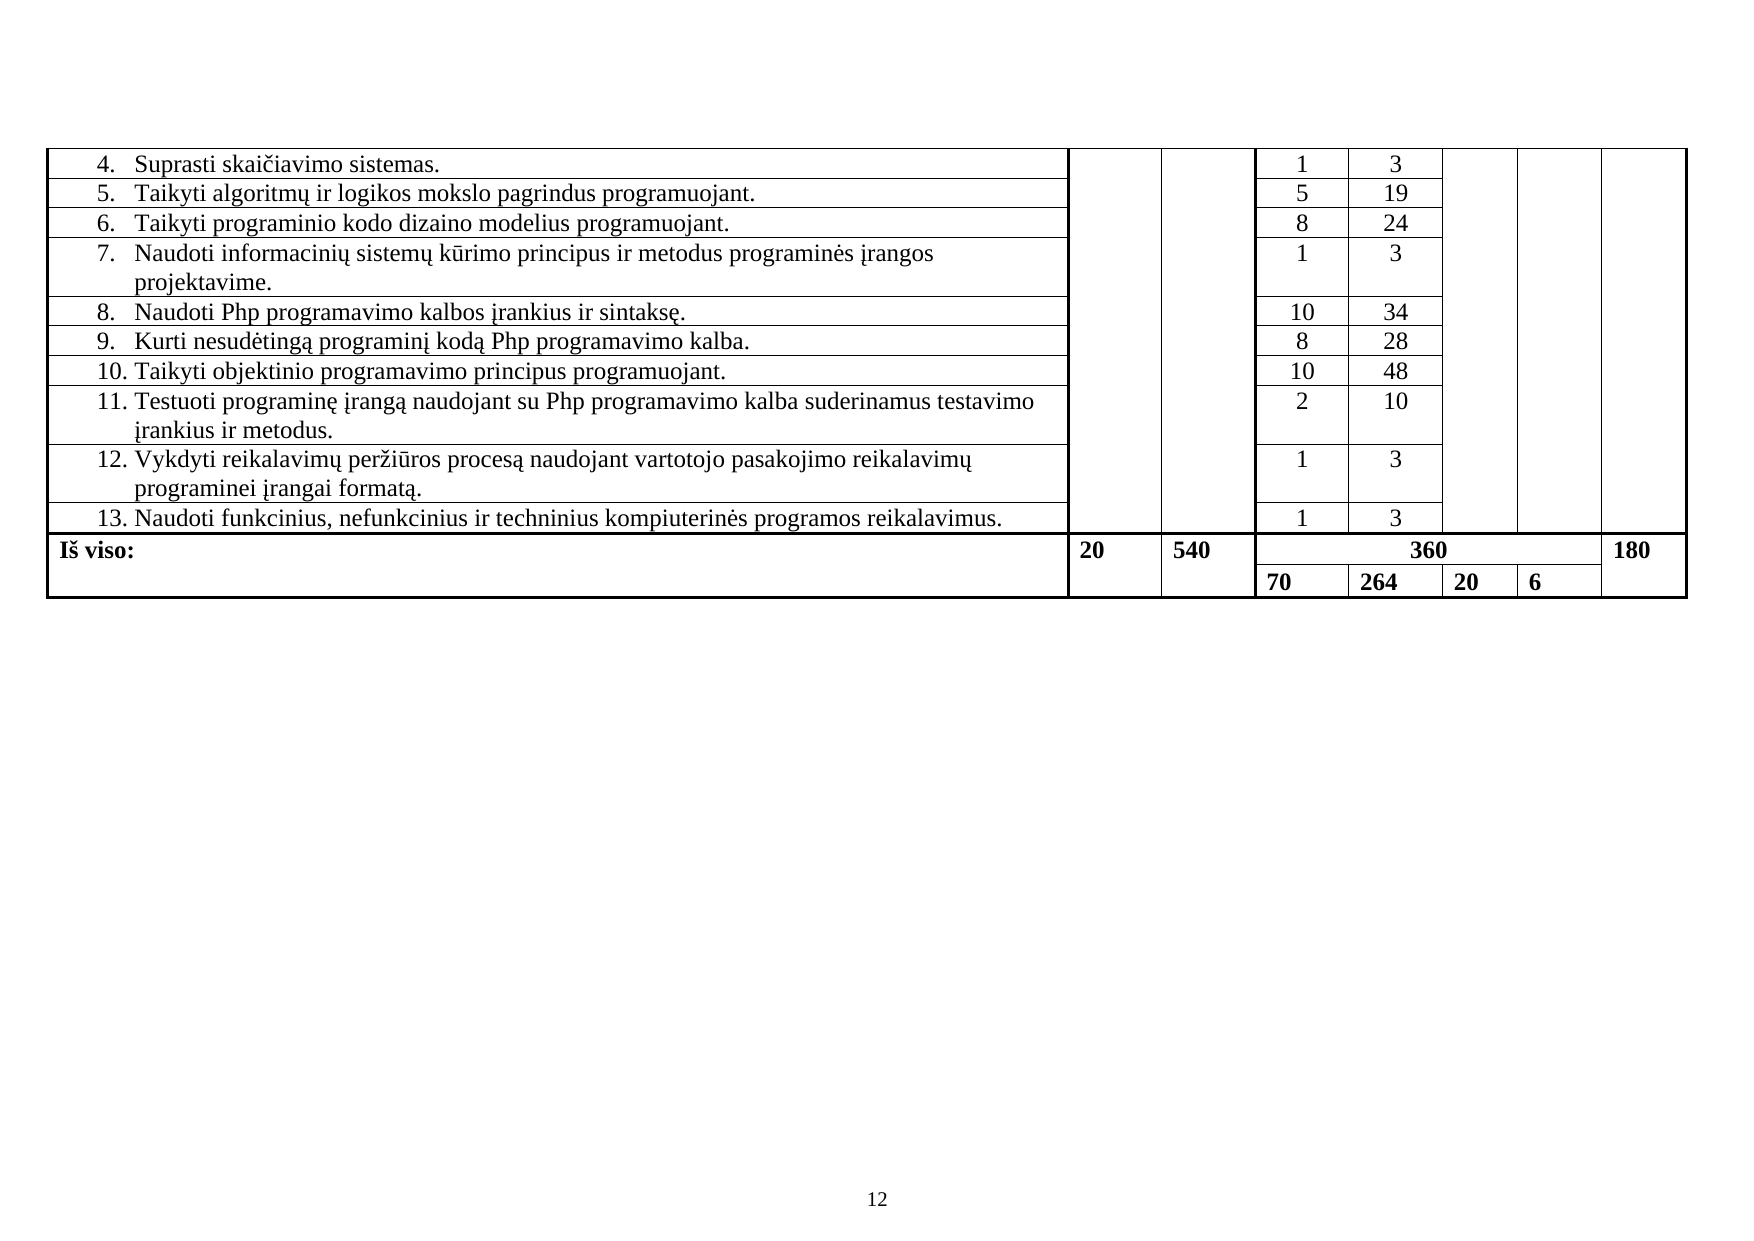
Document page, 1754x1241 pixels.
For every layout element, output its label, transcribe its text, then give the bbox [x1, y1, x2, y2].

table_cell 3 [1349, 503, 1442, 532]
table_cell 24 [1349, 208, 1442, 237]
table_cell 2 [1257, 386, 1348, 443]
table_cell Naudoti Php programavimo kalbos įrankius ir sintaksę. [49, 297, 1067, 325]
table_cell 34 [1349, 297, 1442, 325]
table_cell 19 [1349, 179, 1442, 207]
table_cell Naudoti funkcinius, nefunkcinius ir techninius kompiuterinės programos reikalavimus. [49, 503, 1067, 532]
table_cell 20 [1070, 535, 1161, 596]
table_cell 540 [1162, 535, 1254, 596]
table_cell 1 [1257, 238, 1348, 296]
table_cell 10 [1349, 386, 1442, 443]
table_cell 48 [1349, 356, 1442, 385]
table_cell 28 [1349, 326, 1442, 355]
table_cell 1 [1257, 445, 1348, 502]
table_cell Iš viso: [49, 535, 1067, 596]
table_cell 1 [1257, 149, 1348, 177]
table_cell 264 [1349, 565, 1442, 596]
table_cell 3 [1349, 238, 1442, 296]
table_cell Suprasti skaičiavimo sistemas. [49, 149, 1067, 177]
table_cell Naudoti informacinių sistemų kūrimo principus ir metodus programinės įrangos projektavime. [49, 238, 1067, 296]
table_cell 360 [1257, 535, 1601, 564]
table_cell 3 [1349, 445, 1442, 502]
table_cell Taikyti objektinio programavimo principus programuojant. [49, 356, 1067, 385]
table_cell 5 [1257, 179, 1348, 207]
table_cell 8 [1257, 326, 1348, 355]
table_cell Taikyti algoritmų ir logikos mokslo pagrindus programuojant. [49, 179, 1067, 207]
table_cell 180 [1602, 535, 1685, 596]
table_cell Kurti nesudėtingą programinį kodą Php programavimo kalba. [49, 326, 1067, 355]
table_cell 70 [1257, 565, 1348, 596]
table_cell 6 [1518, 565, 1601, 596]
table_cell 8 [1257, 208, 1348, 237]
table_cell 1 [1257, 503, 1348, 532]
table_cell 10 [1257, 297, 1348, 325]
table_cell 20 [1443, 565, 1517, 596]
table_cell Testuoti programinę įrangą naudojant su Php programavimo kalba suderinamus testavimo įrankius ir metodus. [49, 386, 1067, 443]
table_cell Taikyti programinio kodo dizaino modelius programuojant. [49, 208, 1067, 237]
table_cell 3 [1349, 149, 1442, 177]
table_cell 10 [1257, 356, 1348, 385]
table_cell Vykdyti reikalavimų peržiūros procesą naudojant vartotojo pasakojimo reikalavimų programinei įrangai formatą. [49, 445, 1067, 502]
